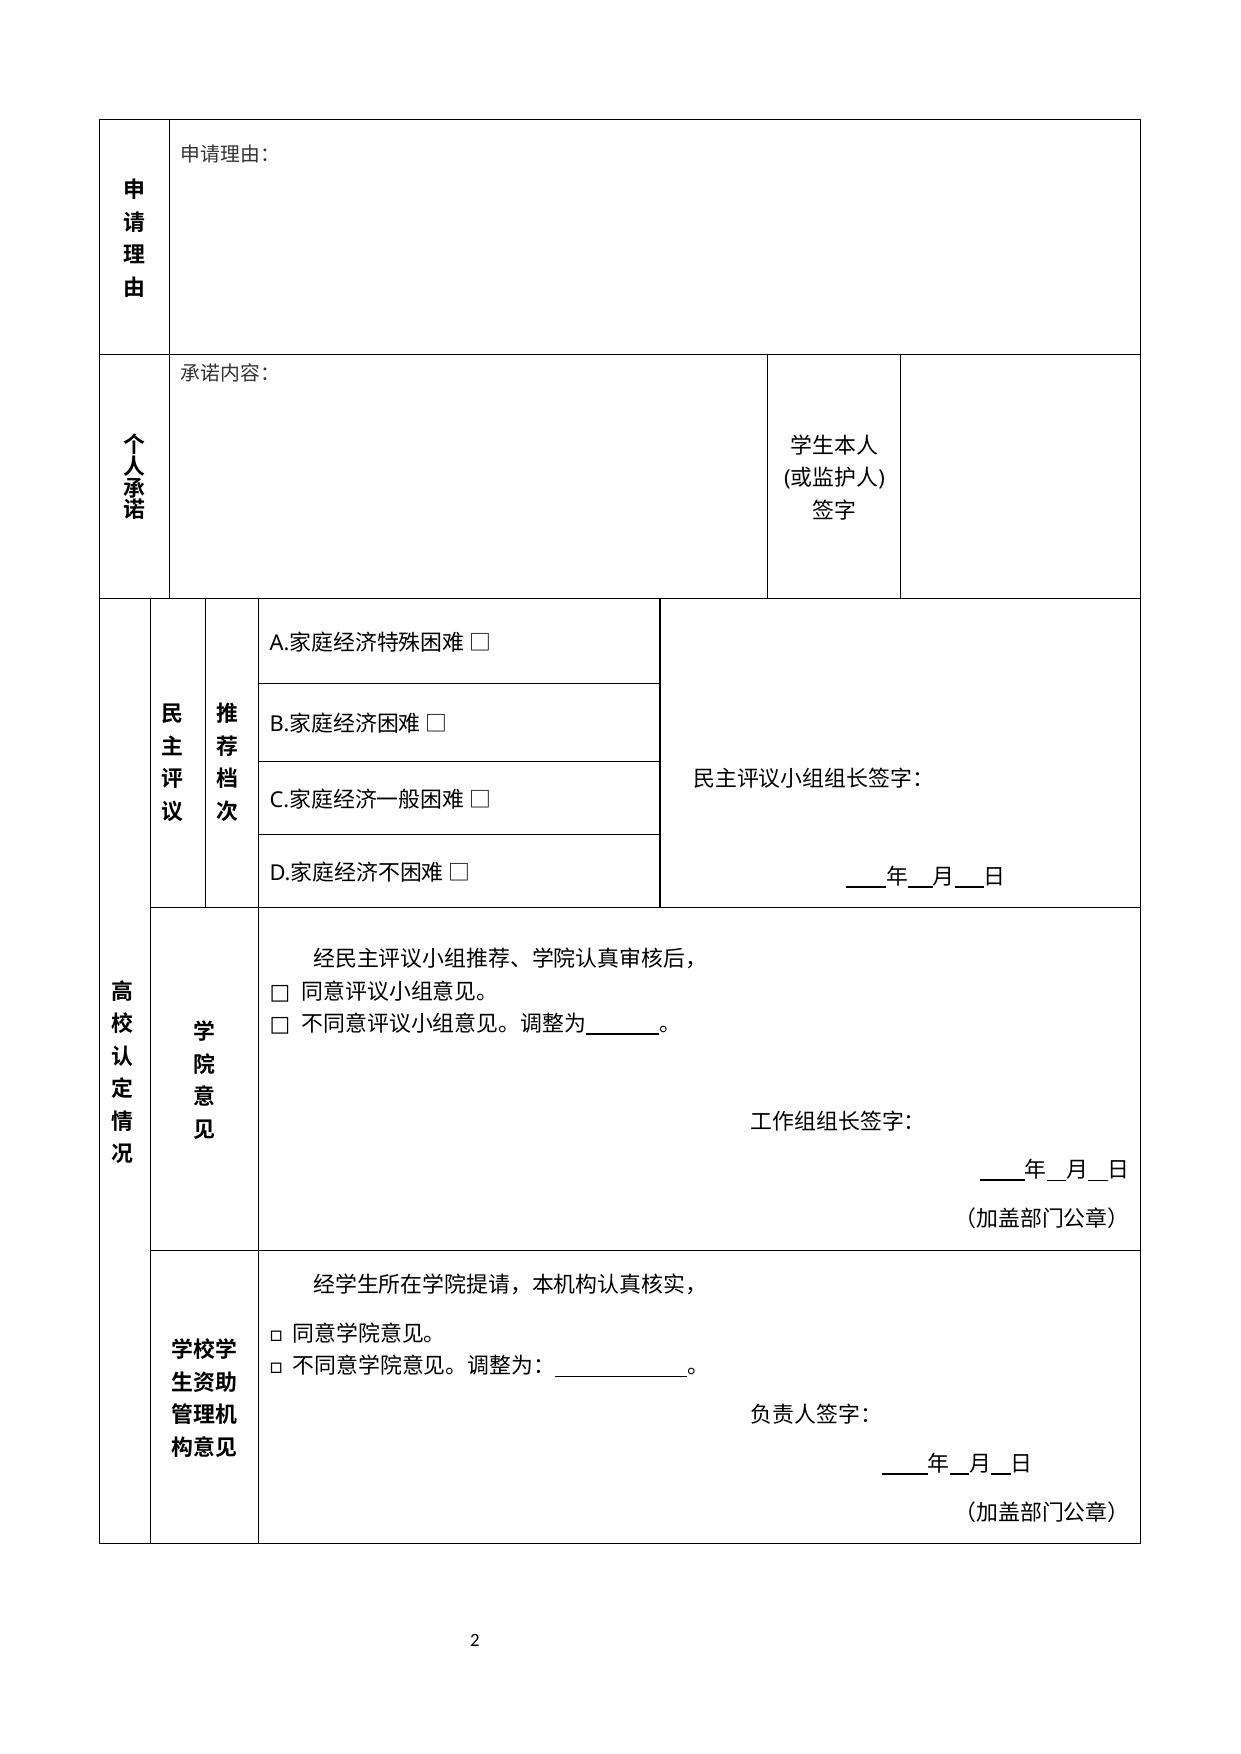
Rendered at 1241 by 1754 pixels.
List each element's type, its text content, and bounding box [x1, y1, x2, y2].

table_cell 学 院 意 见 [151, 908, 258, 1249]
table_cell 学校学生资助管理机构意见 [151, 1251, 258, 1543]
table_cell 民主评议小组组长签字： 年 月 日 [661, 599, 1140, 907]
table_cell 申请理由： [170, 120, 1140, 354]
table_cell 承诺内容： [170, 355, 767, 597]
table_cell 高 校 认定情况 [100, 599, 150, 1543]
table_cell C.家庭经济一般困难 □ [259, 762, 659, 834]
table_cell 推荐档次 [206, 599, 258, 907]
table_cell B.家庭经济困难 □ [259, 684, 659, 761]
table_cell D.家庭经济不困难 □ [259, 835, 659, 907]
table_cell 经民主评议小组推荐、学院认真审核后， □ 同意评议小组意见。 □ 不同意评议小组意见。调整为 。 工作组组长签字： 年 月 日 （加盖部门公章） [259, 908, 1140, 1249]
table_cell 申 请 理 由 [100, 120, 169, 354]
table_cell A.家庭经济特殊困难 □ [259, 599, 659, 683]
table_cell 经学生所在学院提请，本机构认真核实， □ 同意学院意见。 □ 不同意学院意见。调整为： 。 负责人签字： 年 月 日 （加盖部门公章） [259, 1251, 1140, 1543]
table_cell [901, 355, 1140, 597]
table_cell 民主评议 [151, 599, 205, 907]
table_cell 个人承诺 [100, 355, 169, 597]
table_cell 学生本人(或监护人)签字 [768, 355, 900, 597]
